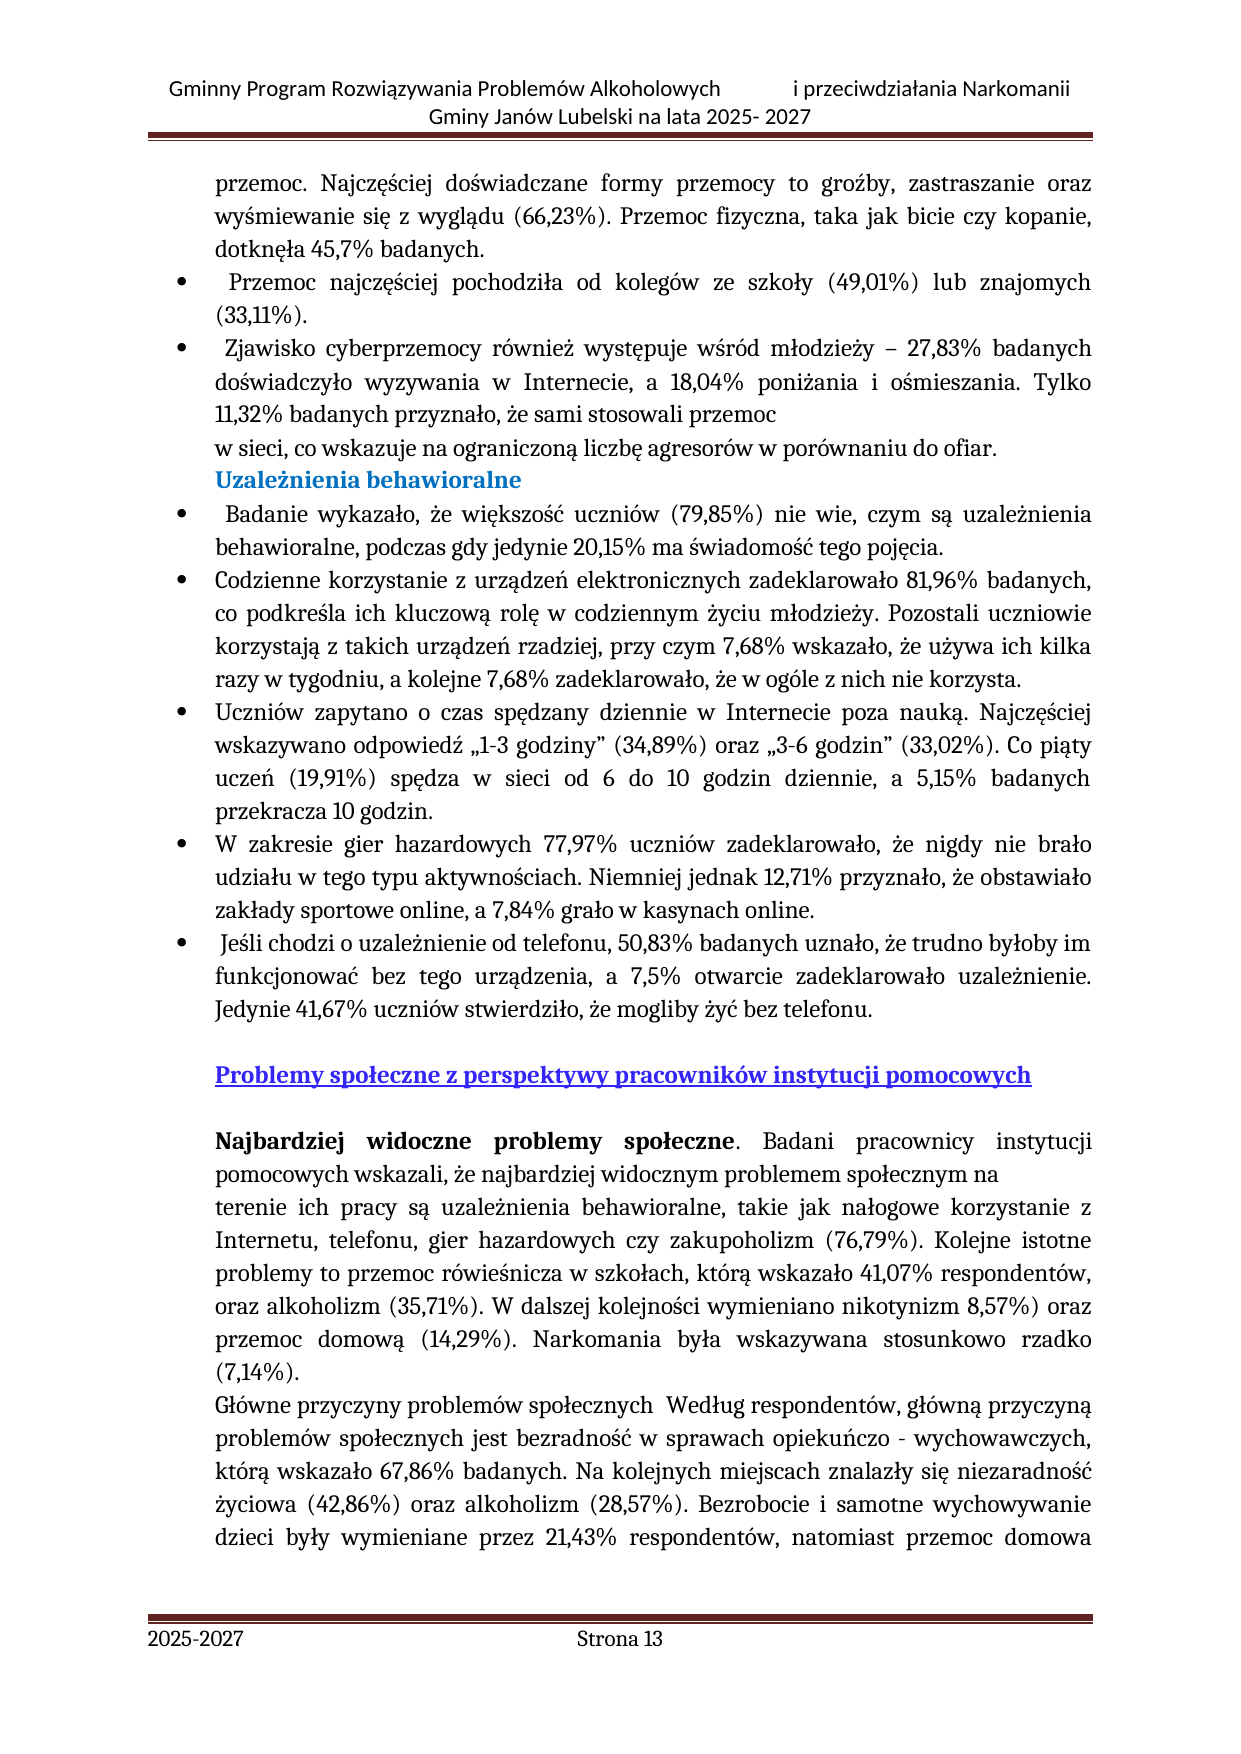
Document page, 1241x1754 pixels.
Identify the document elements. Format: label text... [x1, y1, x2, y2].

list terenie ich pracy są uzależnienia behawioralne, takie jak nałogowe korzystanie z Internetu, telefonu, gier hazardowych czy zakupoholizm (76,79%). Kolejne istotne problemy to przemoc rówieśnicza w szkołach, którą wskazało 41,07% respondentów, oraz alkoholizm (35,71%). W dalszej kolejności wymieniano nikotynizm 8,57%) oraz przemoc domową (14,29%). Narkomania była wskazywana stosunkowo rzadko (7,14%). [215, 1193, 1093, 1387]
list W zakresie gier hazardowych 77,97% uczniów zadeklarowało, że nigdy nie brało udziału w tego typu aktywnościach. Niemniej jednak 12,71% przyznało, że obstawiało zakłady sportowe online, a 7,84% grało w kasynach online. [177, 830, 1093, 924]
list Uzależnienia behawioralne [215, 466, 1093, 495]
list Problemy społeczne z perspektywy pracowników instytucji pomocowych [215, 1061, 1093, 1089]
list Badanie wykazało, że większość uczniów (79,85%) nie wie, czym są uzależnienia behawioralne, podczas gdy jedynie 20,15% ma świadomość tego pojęcia. [177, 499, 1093, 561]
list Codzienne korzystanie z urządzeń elektronicznych zadeklarowało 81,96% badanych, co podkreśla ich kluczową rolę w codziennym życiu młodzieży. Pozostali uczniowie korzystają z takich urządzeń rzadziej, przy czym 7,68% wskazało, że używa ich kilka razy w tygodniu, a kolejne 7,68% zadeklarowało, że w ogóle z nich nie korzysta. [177, 566, 1093, 693]
list w sieci, co wskazuje na ograniczoną liczbę agresorów w porównaniu do ofiar. [215, 433, 1093, 462]
list Przemoc najczęściej pochodziła od kolegów ze szkoły (49,01%) lub znajomych (33,11%). [177, 268, 1093, 330]
list Jeśli chodzi o uzależnienie od telefonu, 50,83% badanych uznało, że trudno byłoby im funkcjonować bez tego urządzenia, a 7,5% otwarcie zadeklarowało uzależnienie. Jedynie 41,67% uczniów stwierdziło, że mogliby żyć bez telefonu. [177, 929, 1093, 1023]
list Zjawisko cyberprzemocy również występuje wśród młodzieży – 27,83% badanych doświadczyło wyzywania w Internecie, a 18,04% poniżania i ośmieszania. Tylko 11,32% badanych przyznało, że sami stosowali przemoc [177, 334, 1093, 429]
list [215, 1391, 1093, 1552]
list Najbardziej widoczne problemy społeczne. Badani pracownicy instytucji pomocowych wskazali, że najbardziej widocznym problemem społecznym na [215, 1127, 1093, 1189]
list Uczniów zapytano o czas spędzany dziennie w Internecie poza nauką. Najczęściej wskazywano odpowiedź „1-3 godziny” (34,89%) oraz „3-6 godzin” (33,02%). Co piąty uczeń (19,91%) spędza w sieci od 6 do 10 godzin dziennie, a 5,15% badanych przekracza 10 godzin. [177, 698, 1093, 825]
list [177, 169, 1093, 264]
